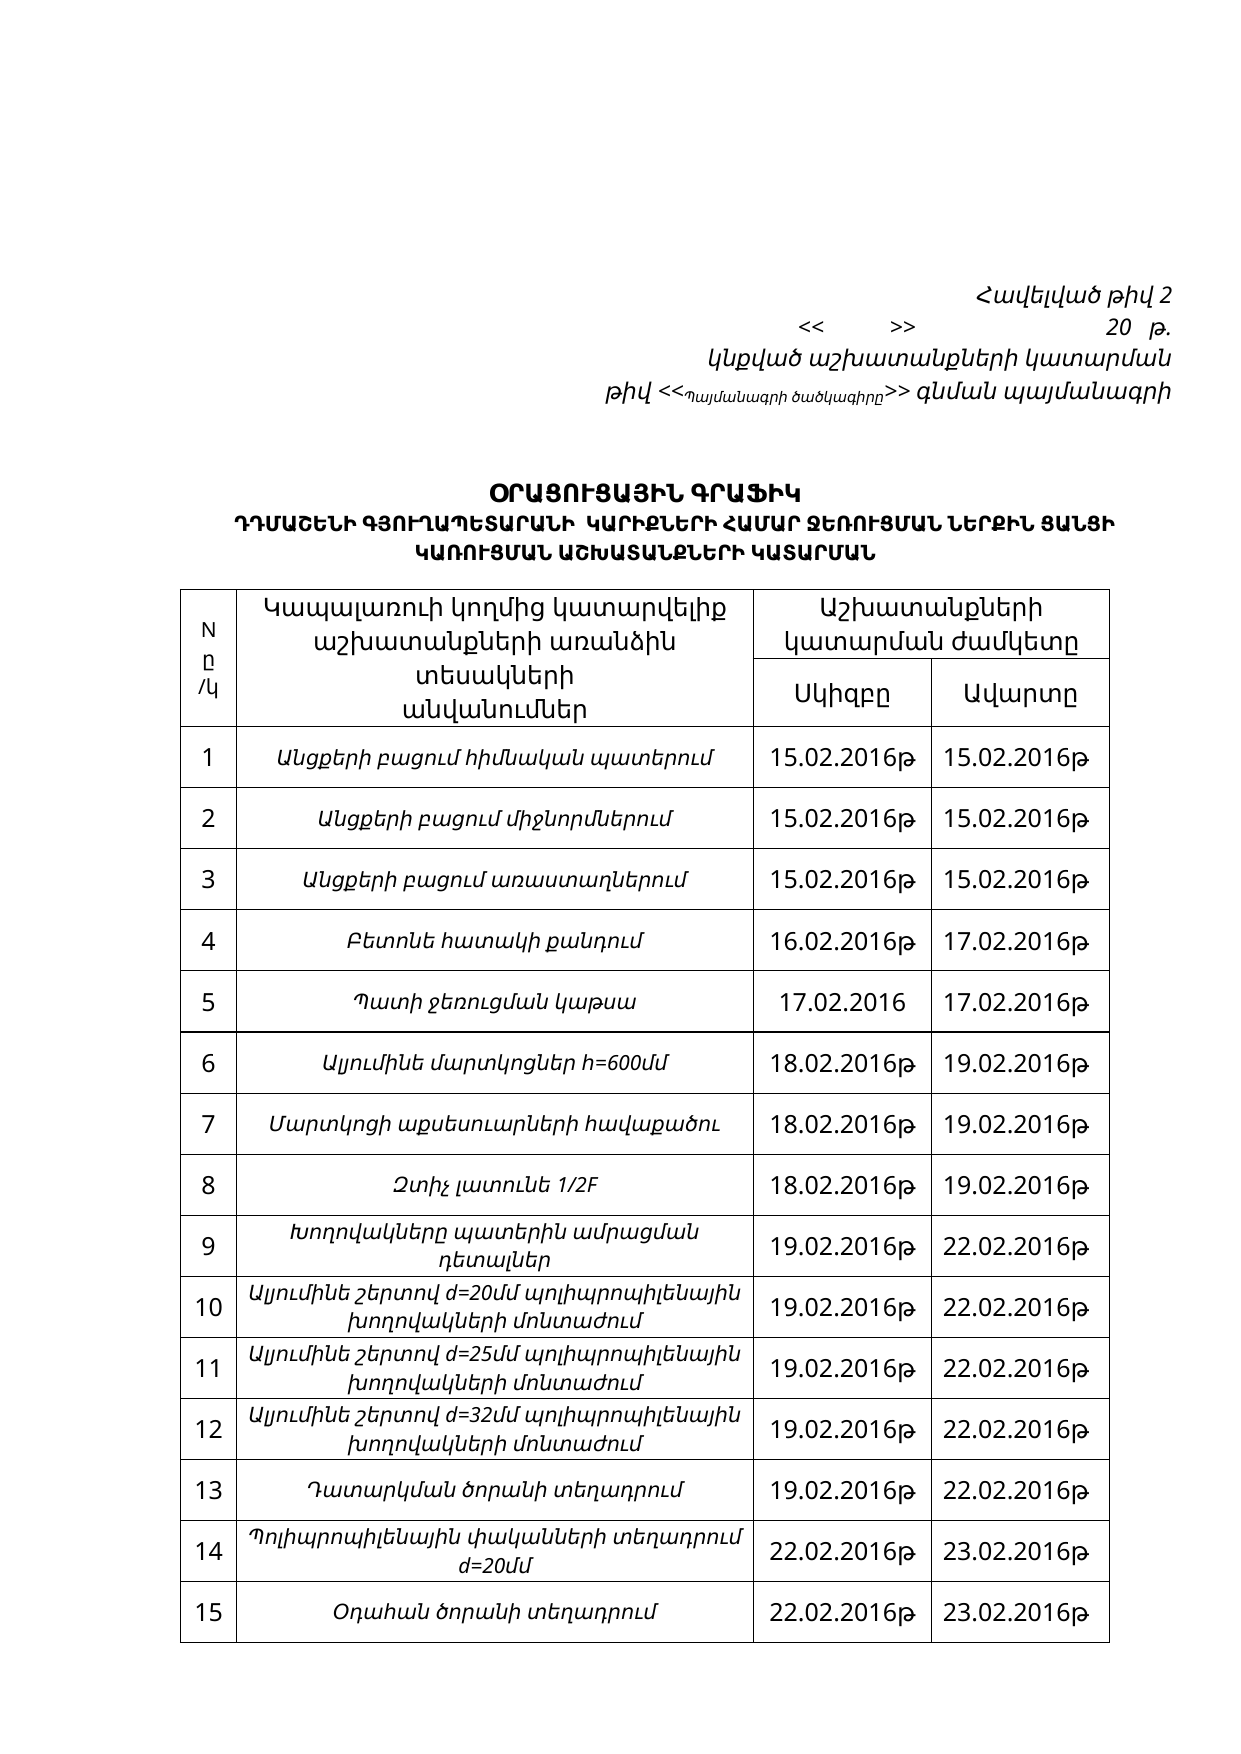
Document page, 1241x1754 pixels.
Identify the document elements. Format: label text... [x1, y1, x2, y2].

table_cell 19.02.2016թ [754, 1338, 931, 1398]
table_cell 17.02.2016թ [932, 971, 1109, 1031]
table_cell 9 [181, 1216, 236, 1276]
table_cell 17.02.2016 [754, 971, 931, 1031]
table_cell 4 [181, 910, 236, 970]
text թիվ <<Պայմանագրի ծածկագիրը>> գնման պայմանագրի [118, 373, 1172, 407]
table_cell 1 [181, 727, 236, 787]
table_cell Ալյումինե շերտով d=25մմ պոլիպրոպիլենային խողովակների մոնտաժում [237, 1338, 753, 1398]
table_cell 17.02.2016թ [932, 910, 1109, 970]
table_cell 19.02.2016թ [932, 1094, 1109, 1153]
table_cell 15 [181, 1582, 236, 1642]
table_header Աշխատանքների կատարման ժամկետը [754, 590, 1109, 658]
table_cell Ալյումինե շերտով d=20մմ պոլիպրոպիլենային խողովակների մոնտաժում [237, 1277, 753, 1337]
text ՕՐԱՑՈՒՑԱՅԻՆ ԳՐԱՖԻԿ [118, 475, 1172, 509]
table_cell Մարտկոցի աքսեսուարների հավաքածու [237, 1094, 753, 1153]
table_cell 19.02.2016թ [754, 1216, 931, 1276]
table_cell 19.02.2016թ [932, 1033, 1109, 1092]
table_cell 14 [181, 1521, 236, 1581]
table_cell 15.02.2016թ [932, 727, 1109, 787]
table_cell Սկիզբը [754, 659, 931, 726]
table_cell 22.02.2016թ [754, 1521, 931, 1581]
table_cell Պատի ջեռուցման կաթսա [237, 971, 753, 1031]
table_cell 15.02.2016թ [932, 849, 1109, 909]
table_cell 23.02.2016թ [932, 1582, 1109, 1642]
table_cell Ալյումինե մարտկոցներ հ=600մմ [237, 1033, 753, 1092]
table_cell 22.02.2016թ [932, 1460, 1109, 1520]
table_cell 5 [181, 971, 236, 1031]
table_cell 22.02.2016թ [932, 1216, 1109, 1276]
table_cell 3 [181, 849, 236, 909]
table_cell 12 [181, 1399, 236, 1459]
text կնքված աշխատանքների կատարման [118, 342, 1172, 373]
table_cell 6 [181, 1033, 236, 1092]
table_cell Ավարտը [932, 659, 1109, 726]
text ԴԴՄԱՇԵՆԻ ԳՅՈՒՂԱՊԵՏԱՐԱՆԻ ԿԱՐԻՔՆԵՐԻ ՀԱՄԱՐ ՋԵՌՈՒՑՄԱՆ ՆԵՐՔԻՆ ՑԱՆՑԻ ԿԱՌՈՒՑՄԱՆ ԱՇԽԱՏԱՆՔՆԵՐԻ ԿԱՏԱՐՄԱՆ [118, 509, 1172, 566]
table_cell 22.02.2016թ [754, 1582, 931, 1642]
table_cell 19.02.2016թ [754, 1277, 931, 1337]
table_cell 22.02.2016թ [932, 1399, 1109, 1459]
table_cell 15.02.2016թ [754, 727, 931, 787]
table_cell 19.02.2016թ [754, 1460, 931, 1520]
table_cell Անցքերի բացում հիմնական պատերում [237, 727, 753, 787]
table_cell 15.02.2016թ [932, 788, 1109, 848]
text Հավելված թիվ 2 [118, 279, 1172, 311]
table_cell 2 [181, 788, 236, 848]
table_cell Անցքերի բացում առաստաղներում [237, 849, 753, 909]
table_cell 13 [181, 1460, 236, 1520]
table_cell 23.02.2016թ [932, 1521, 1109, 1581]
table_cell 18.02.2016թ [754, 1094, 931, 1153]
table_cell 19.02.2016թ [754, 1399, 931, 1459]
table_cell 22.02.2016թ [932, 1338, 1109, 1398]
table_cell Զտիչ լատունե 1/2F [237, 1155, 753, 1214]
table_cell Խողովակները պատերին ամրացման դետալներ [237, 1216, 753, 1276]
table_header N ը/կ [181, 590, 236, 726]
table_cell 18.02.2016թ [754, 1033, 931, 1092]
table_cell 16.02.2016թ [754, 910, 931, 970]
table_cell 15.02.2016թ [754, 849, 931, 909]
table_cell Բետոնե հատակի քանդում [237, 910, 753, 970]
table_cell 18.02.2016թ [754, 1155, 931, 1214]
table_cell 15.02.2016թ [754, 788, 931, 848]
table_cell Պոլիպրոպիլենային փականների տեղադրում d=20մմ [237, 1521, 753, 1581]
table_header Կապալառուի կողմից կատարվելիք աշխատանքների առանձին տեսակների անվանումներ [237, 590, 753, 726]
table_cell Դատարկման ծորանի տեղադրում [237, 1460, 753, 1520]
table_cell 11 [181, 1338, 236, 1398]
table_cell Անցքերի բացում միջնորմներում [237, 788, 753, 848]
table_cell 7 [181, 1094, 236, 1153]
table_cell 19.02.2016թ [932, 1155, 1109, 1214]
table_cell 22.02.2016թ [932, 1277, 1109, 1337]
table_cell Ալյումինե շերտով d=32մմ պոլիպրոպիլենային խողովակների մոնտաժում [237, 1399, 753, 1459]
table_cell 10 [181, 1277, 236, 1337]
table_cell 8 [181, 1155, 236, 1214]
text << >> 20 թ. [118, 311, 1172, 342]
table_cell Օդահան ծորանի տեղադրում [237, 1582, 753, 1642]
